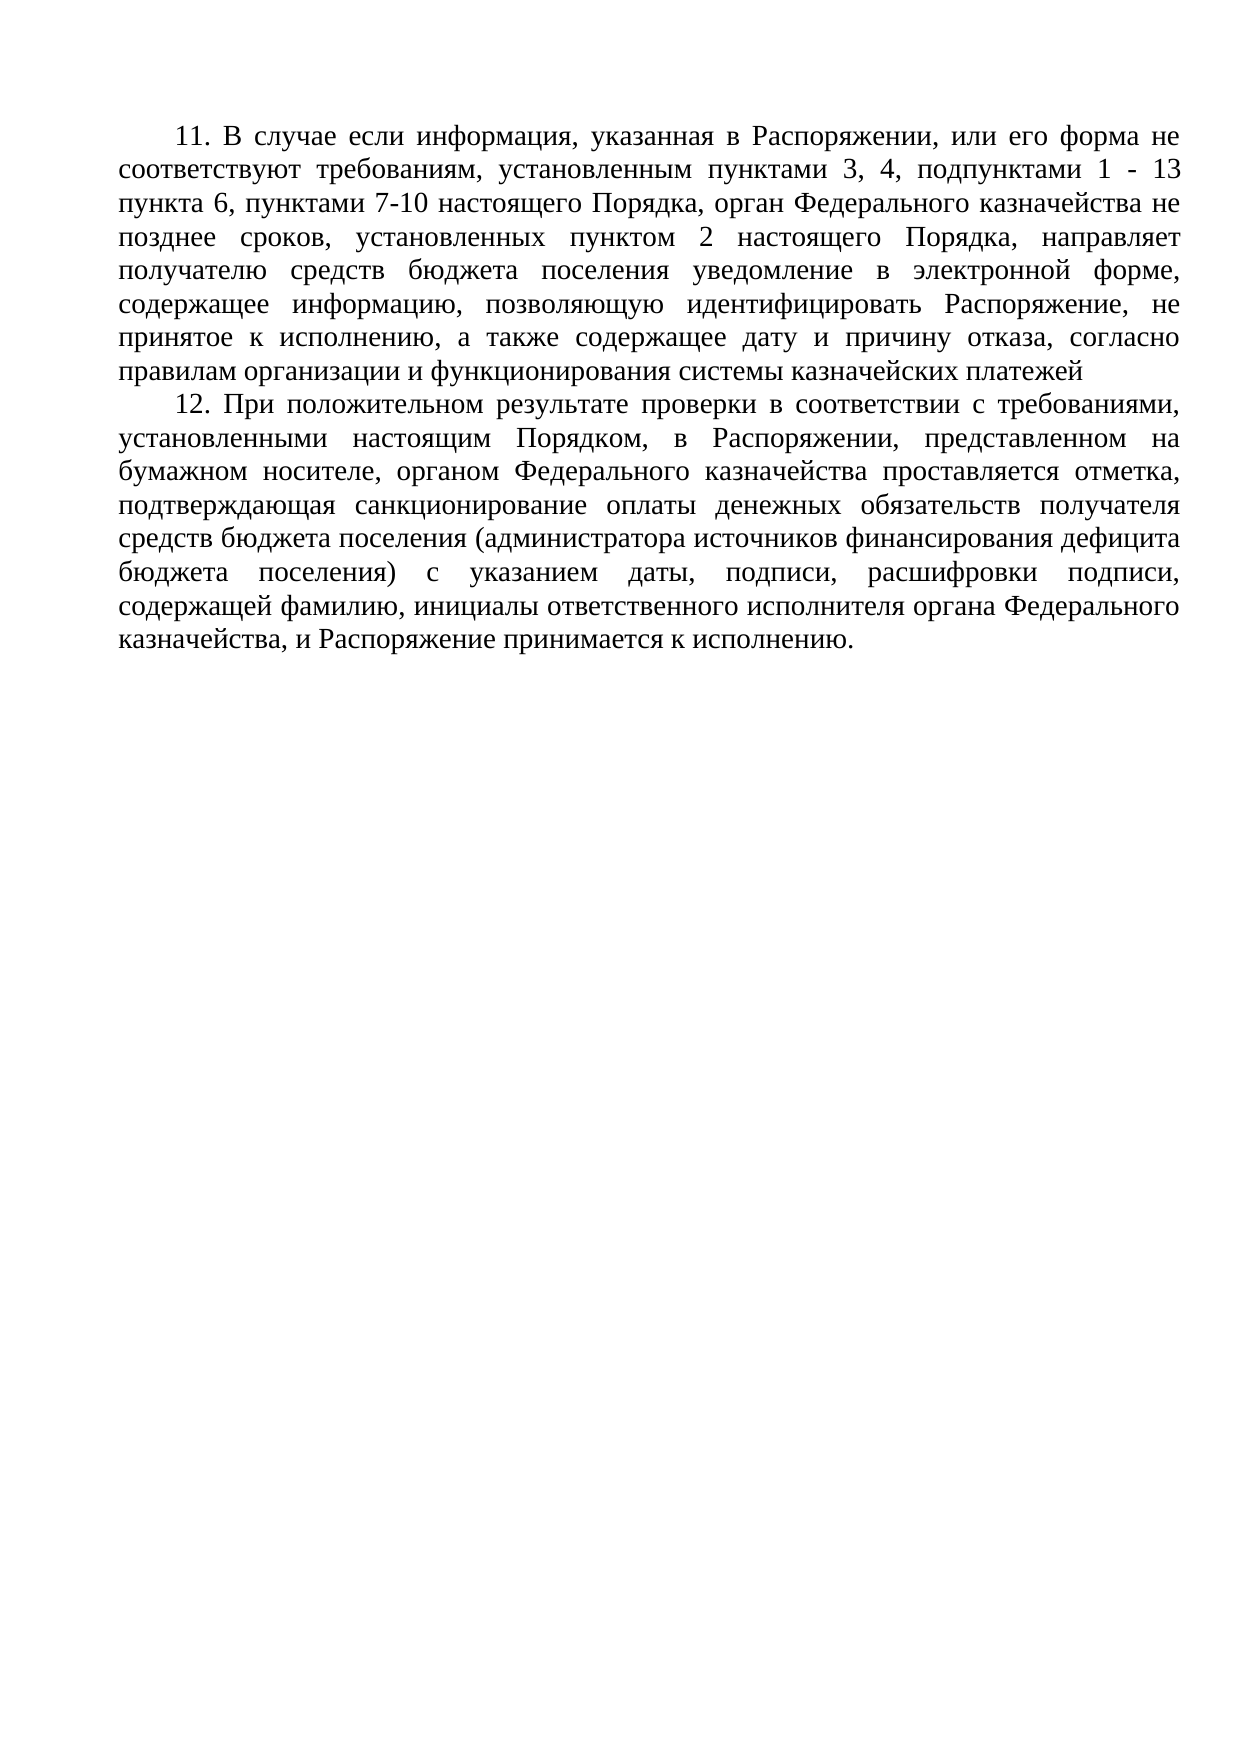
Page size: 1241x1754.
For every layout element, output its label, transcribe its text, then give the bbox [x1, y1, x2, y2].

text 11. В случае если информация, указанная в Распоряжении, или его форма не соответствуют требованиям, установленным пунктами 3, 4, подпунктами 1 - 13 пункта 6, пунктами 7-10 настоящего Порядка, орган Федерального казначейства не позднее сроков, установленных пунктом 2 настоящего Порядка, направляет получателю средств бюджета поселения уведомление в электронной форме, содержащее информацию, позволяющую идентифицировать Распоряжение, не принятое к исполнению, а также содержащее дату и причину отказа, согласно правилам организации и функционирования системы казначейских платежей [118, 118, 1181, 386]
text 12. При положительном результате проверки в соответствии с требованиями, установленными настоящим Порядком, в Распоряжении, представленном на бумажном носителе, органом Федерального казначейства проставляется отметка, подтверждающая санкционирование оплаты денежных обязательств получателя средств бюджета поселения (администратора источников финансирования дефицита бюджета поселения) с указанием даты, подписи, расшифровки подписи, содержащей фамилию, инициалы ответственного исполнителя органа Федерального казначейства, и Распоряжение принимается к исполнению. [118, 386, 1181, 655]
